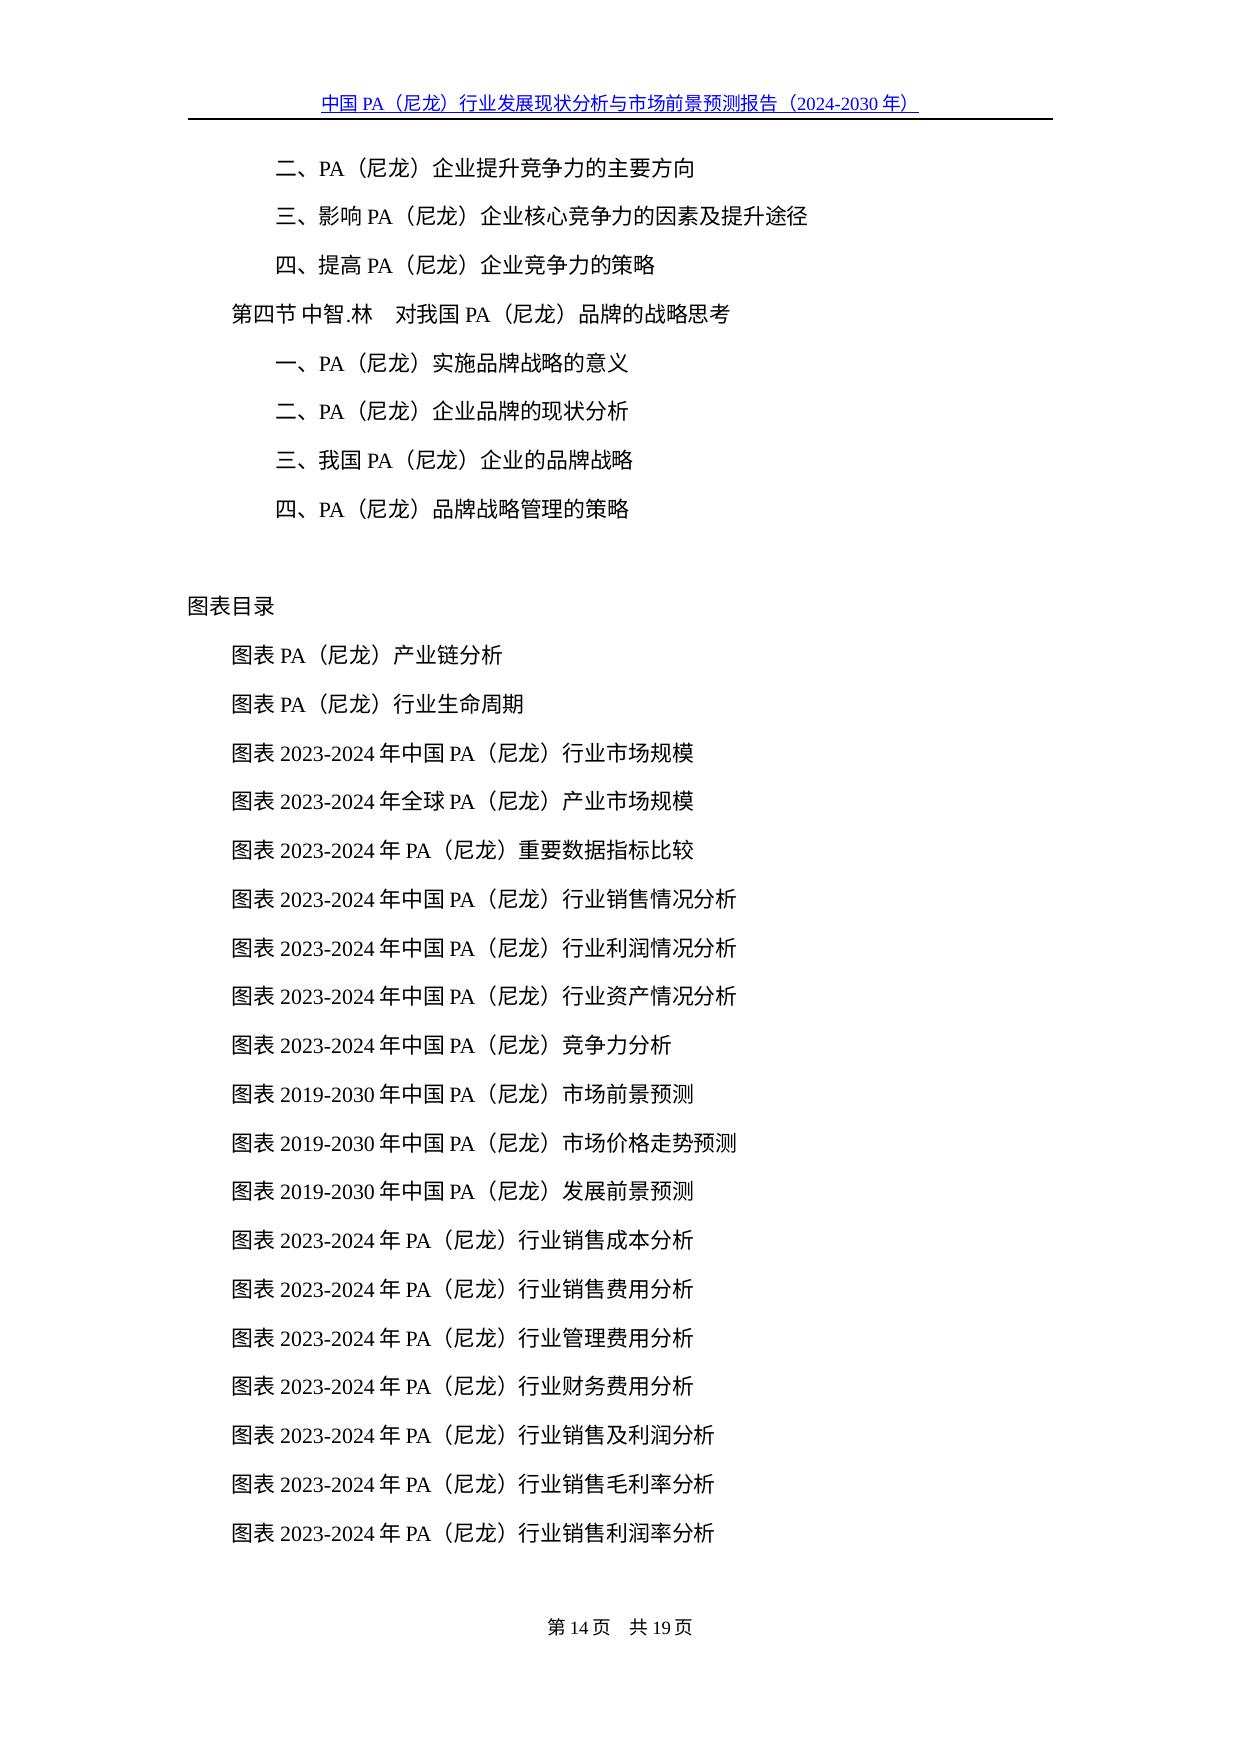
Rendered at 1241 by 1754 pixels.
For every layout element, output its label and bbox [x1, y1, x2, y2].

text [187, 150, 1053, 1548]
